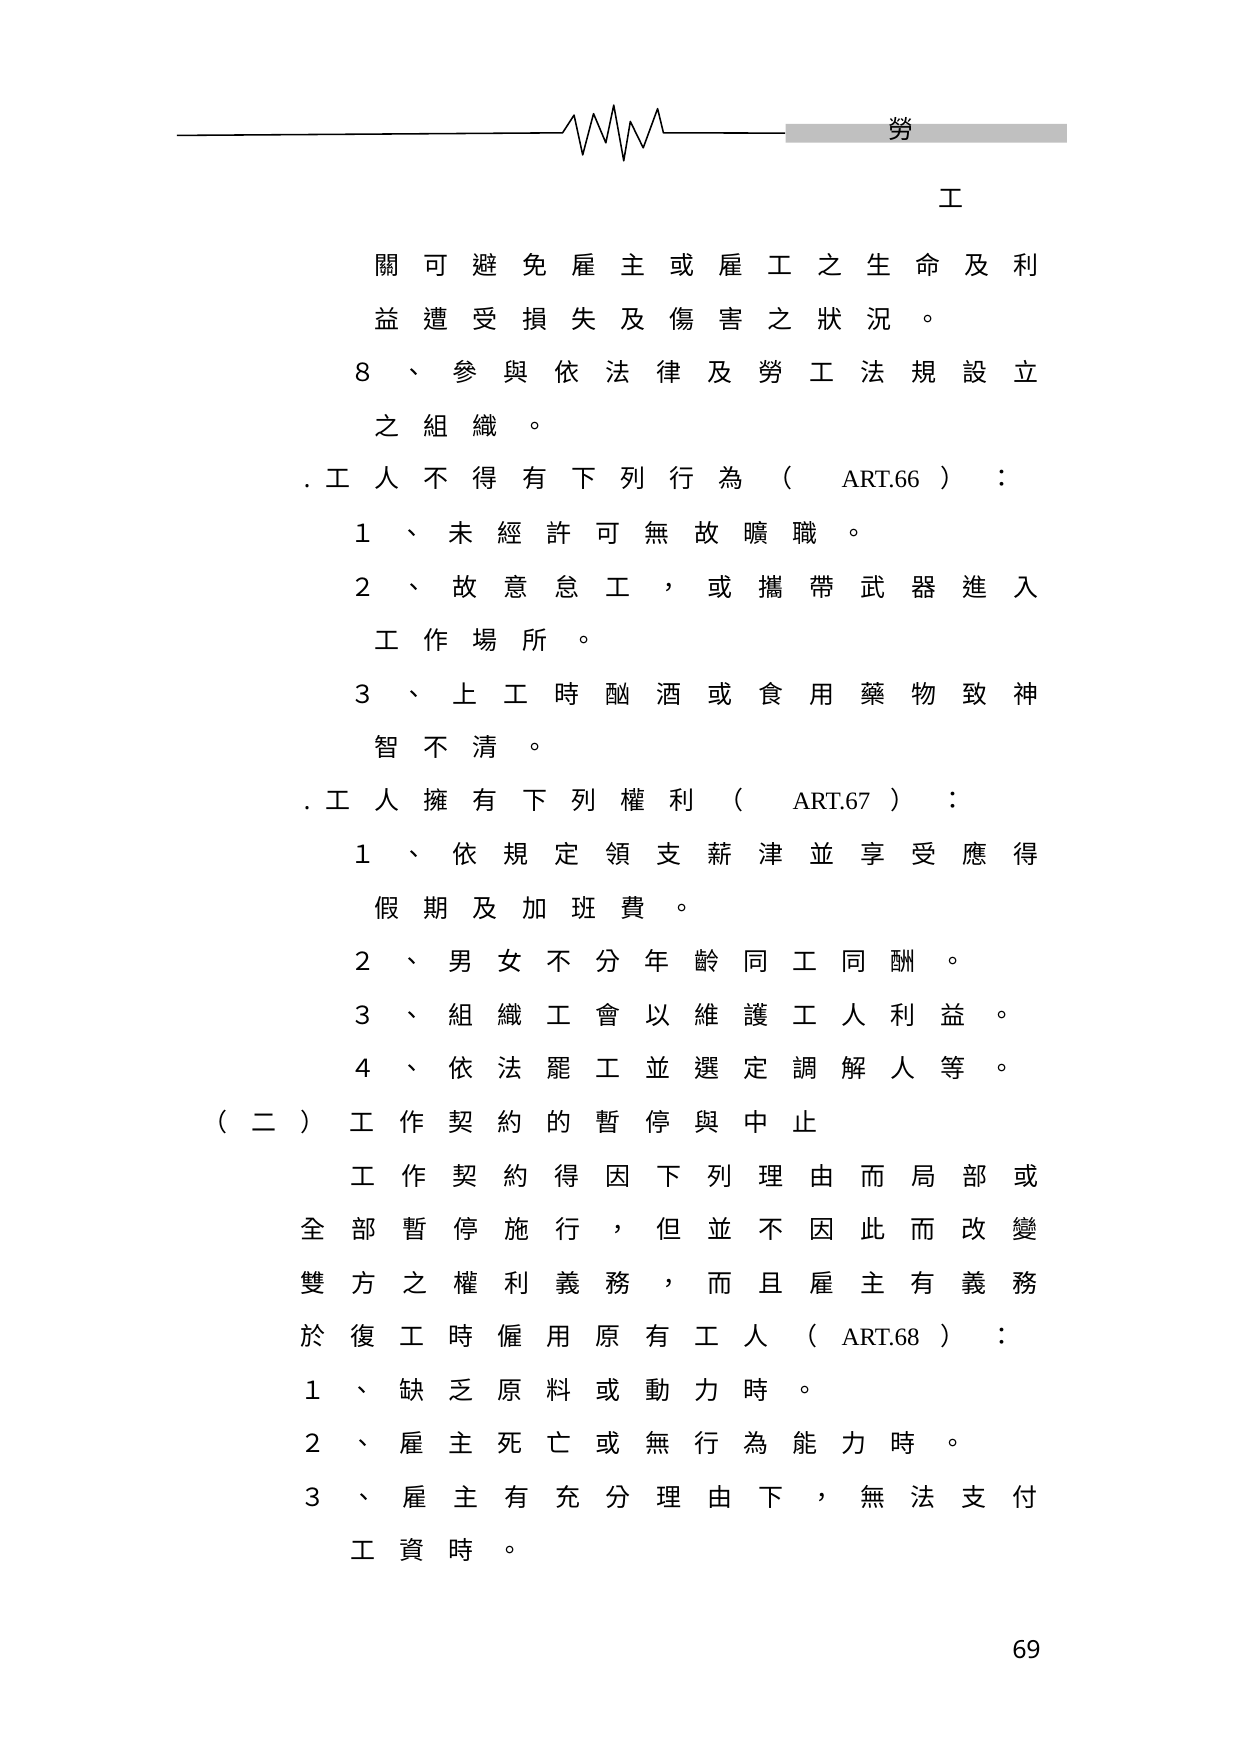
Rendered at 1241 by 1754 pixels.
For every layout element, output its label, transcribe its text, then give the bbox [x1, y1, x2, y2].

text ․ 工人擁有下列權利（ART.67）： [276, 773, 1063, 826]
text １、缺乏原料或動力時。 [276, 1362, 1063, 1415]
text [325, 237, 1063, 344]
text （二）工作契約的暫停與中止 [202, 1094, 1063, 1147]
text ２、故意怠工，或攜帶武器進入工作場所。 [325, 558, 1063, 666]
text ２、雇主死亡或無行為能力時。 [276, 1415, 1063, 1469]
text ３、組織工會以維護工人利益。 [325, 987, 1063, 1040]
text ３、上工時酗酒或食用藥物致神智不清。 [325, 666, 1063, 773]
text ８、參與依法律及勞工法規設立之組織。 [325, 344, 1063, 451]
text １、未經許可無故曠職。 [325, 505, 1063, 558]
text ․ 工人不得有下列行為（ART.66）： [276, 451, 1063, 505]
text １、依規定領支薪津並享受應得假期及加班費。 [325, 826, 1063, 933]
text 工作契約得因下列理由而局部或全部暫停施行，但並不因此而改變雙方之權利義務，而且雇主有義務於復工時僱用原有工人（ART.68）： [276, 1147, 1063, 1362]
text ３、雇主有充分理由下，無法支付工資時。 [276, 1469, 1063, 1576]
text ４、依法罷工並選定調解人等。 [325, 1040, 1063, 1094]
text ２、男女不分年齡同工同酬。 [325, 933, 1063, 987]
